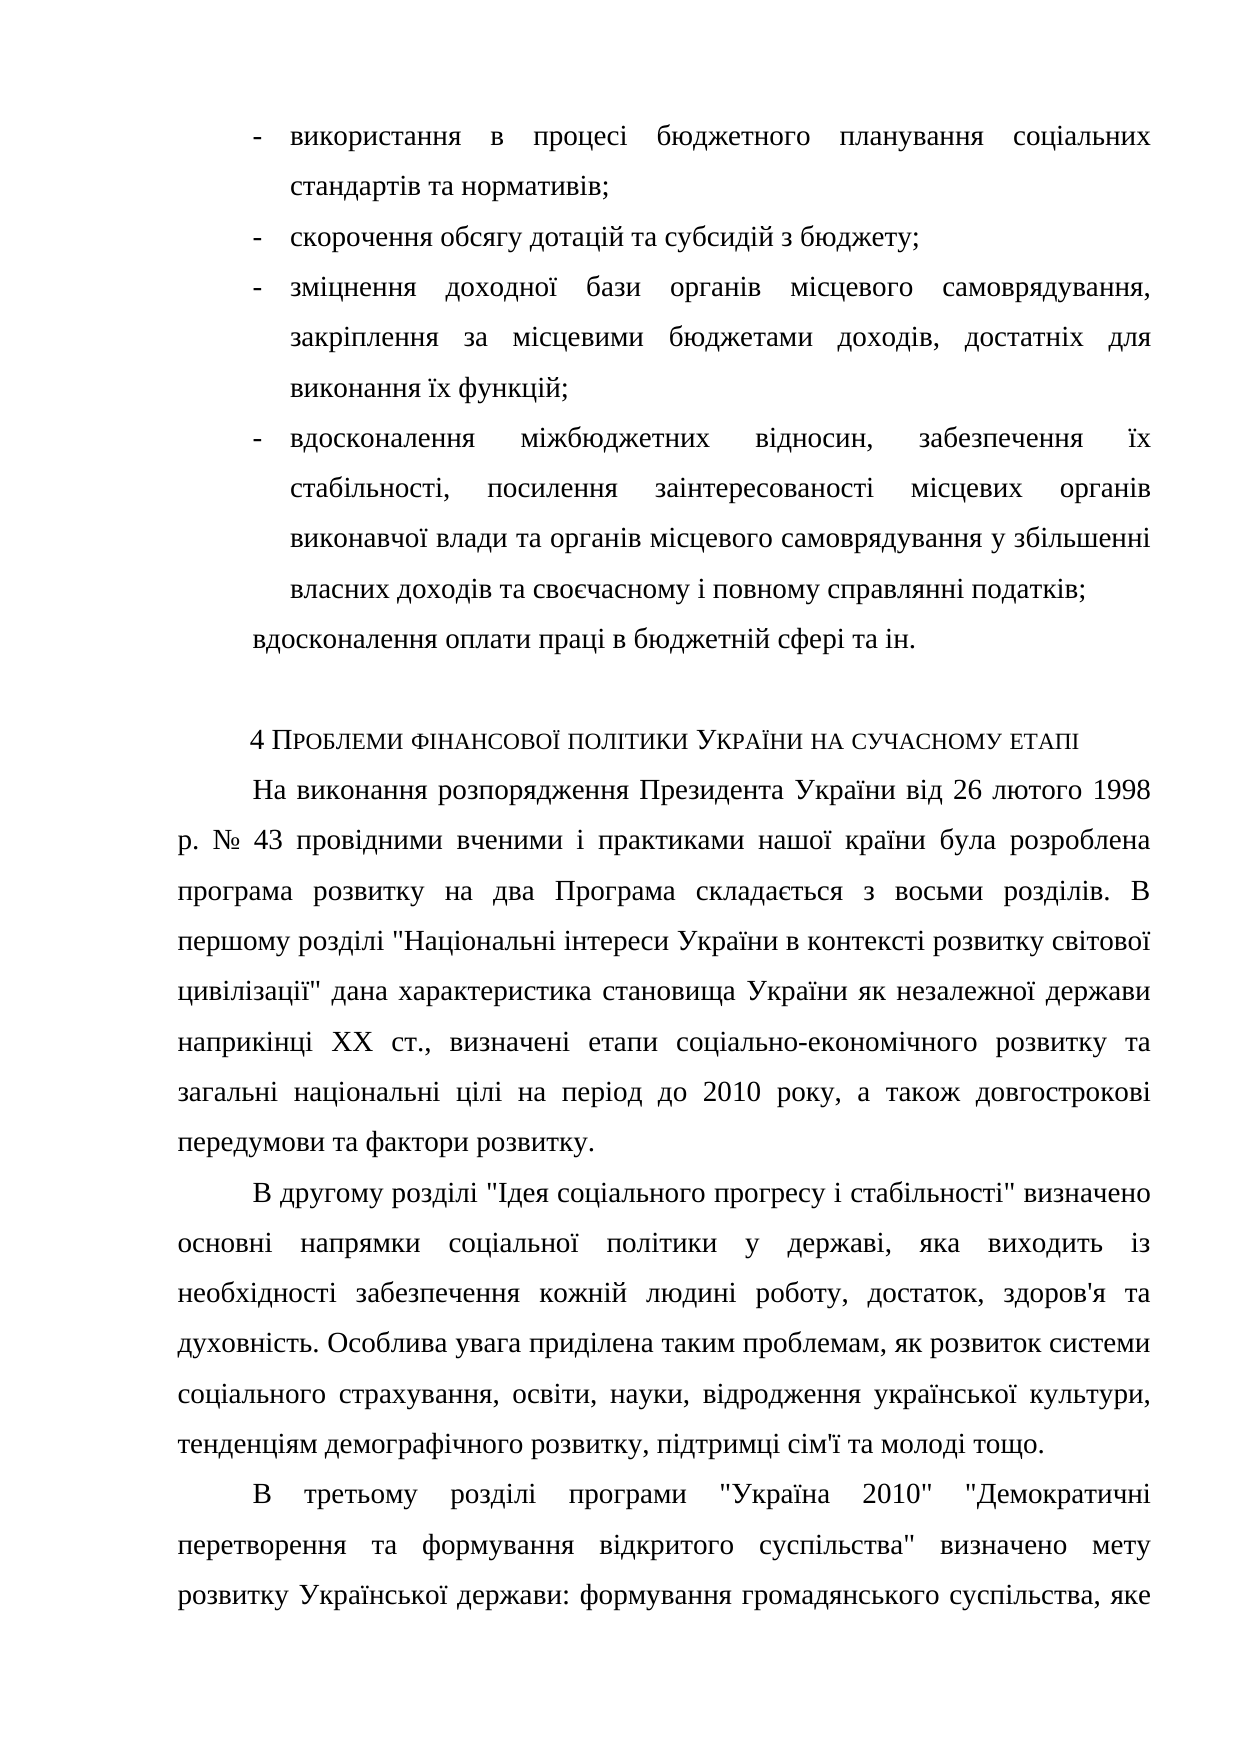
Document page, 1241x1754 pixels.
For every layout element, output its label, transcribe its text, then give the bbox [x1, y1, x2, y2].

list вдосконалення міжбюджетних відносин, забезпечення їх стабільності, посилення заінтересованості місцевих органів виконавчої влади та органів місцевого самоврядування у збільшенні власних доходів та своєчасному і повному справлянні податків; [252, 420, 1152, 604]
text В другому розділі "Ідея соціального прогресу і стабільності" визначено основні напрямки соціальної політики у державі, яка виходить із необхідності забезпечення кожній людині роботу, достаток, здоров'я та духовність. Особлива увага приділена таким проблемам, як розвиток системи соціального страхування, освіти, науки, відродження української культури, тенденціям демографічного розвитку, підтримці сім'ї та молоді тощо. [177, 1175, 1152, 1460]
list зміцнення доходної бази органів місцевого самоврядування, закріплення за місцевими бюджетами доходів, достатніх для виконання їх функцій; [252, 269, 1152, 403]
list скорочення обсягу дотацій та субсидій з бюджету; [252, 219, 1152, 252]
text вдосконалення оплати праці в бюджетній сфері та ін. [177, 621, 1152, 655]
text На виконання розпорядження Президента України від 26 лютого 1998 р. № 43 провідними вченими і практиками нашої країни була розроблена програма розвитку на два Програма складається з восьми розділів. В першому розділі "Національні інтереси України в контексті розвитку світової цивілізації" дана характеристика становища України як незалежної держави наприкінці ХХ ст., визначені етапи соціально-економічного розвитку та загальні національні цілі на період до 2010 року, а також довгострокові передумови та фактори розвитку. [177, 772, 1152, 1158]
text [177, 1477, 1152, 1611]
subtitle 4 Проблеми фінансової політики України на сучасному етапі [177, 722, 1152, 755]
list використання в процесі бюджетного планування соціальних стандартів та нормативів; [252, 118, 1152, 202]
